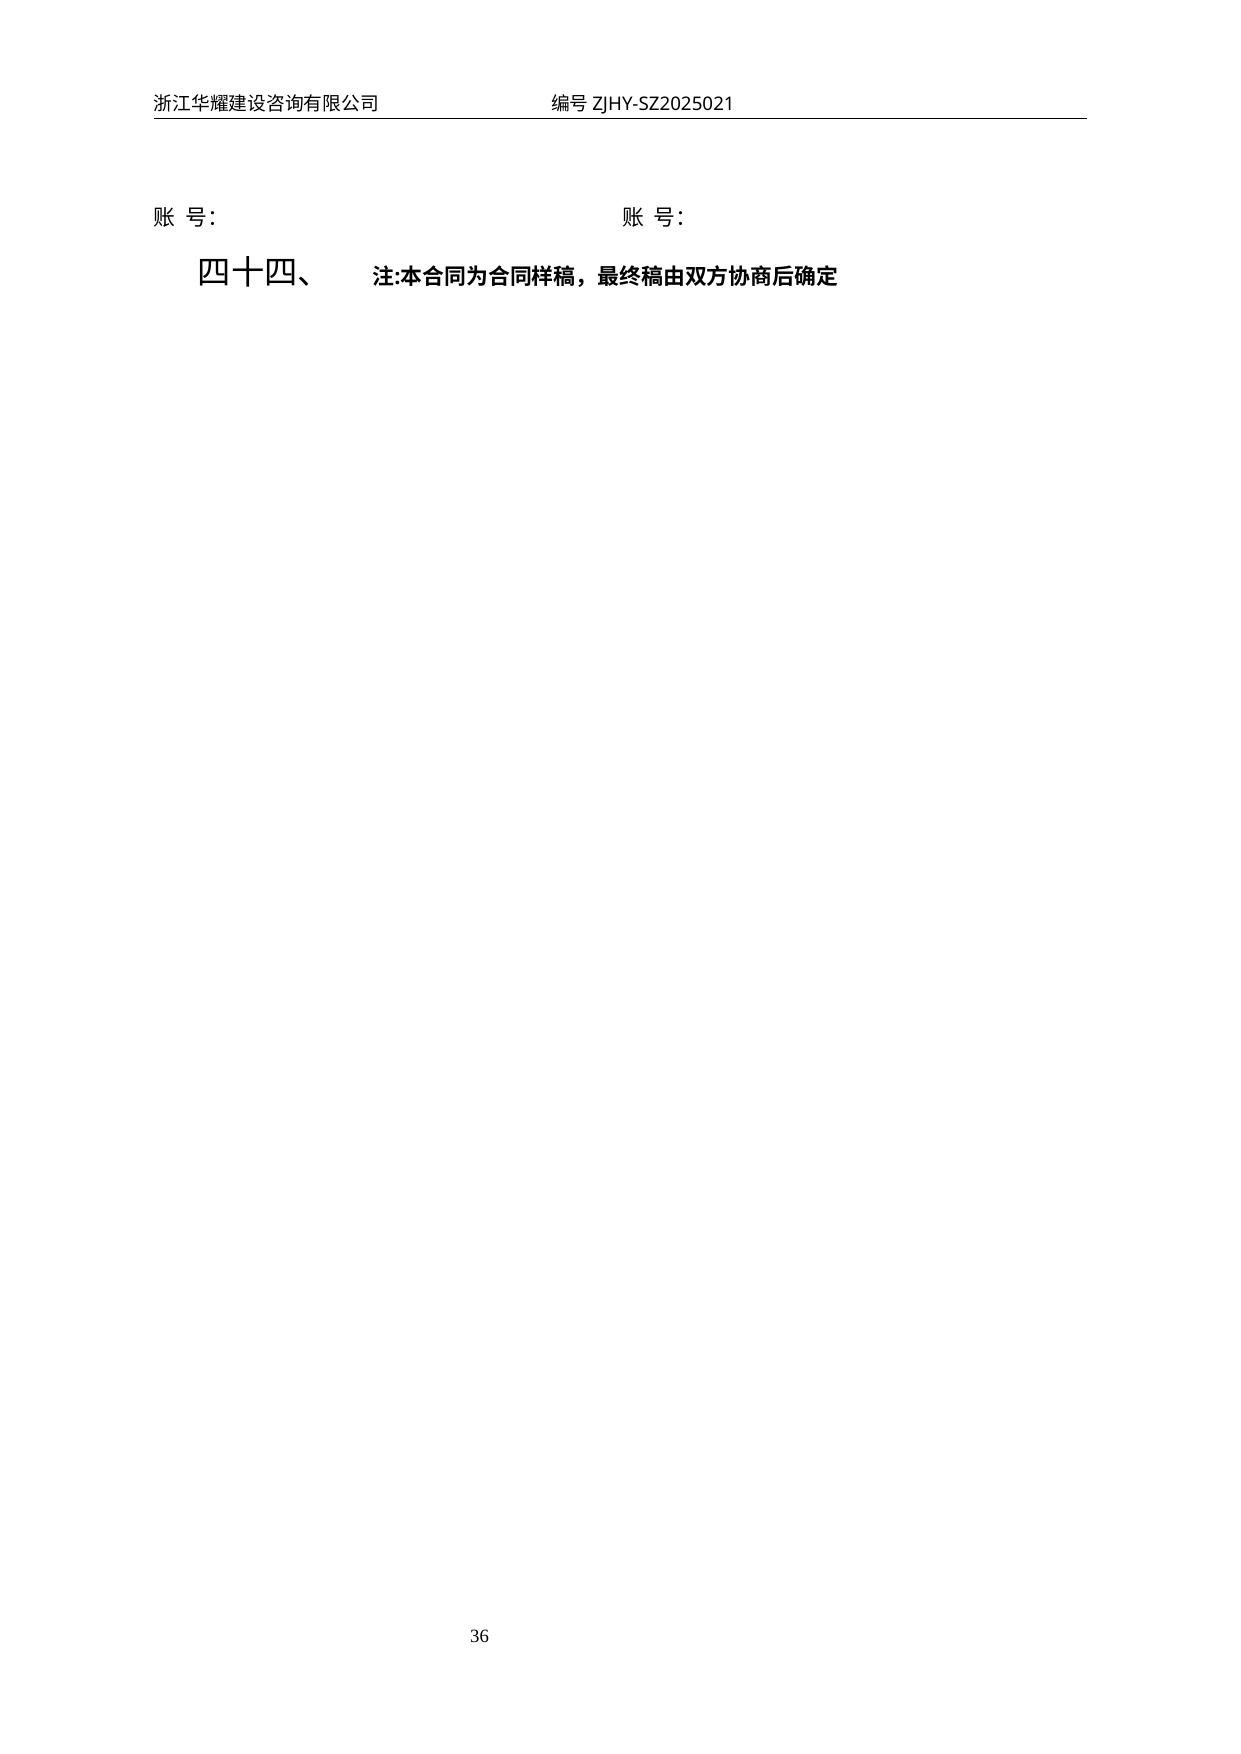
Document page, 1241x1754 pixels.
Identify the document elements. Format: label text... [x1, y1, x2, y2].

text 注:本合同为合同样稿，最终稿由双方协商后确定 [153, 235, 1087, 297]
table_cell 账 号： [622, 189, 1087, 235]
table_cell 账 号： [154, 189, 622, 235]
